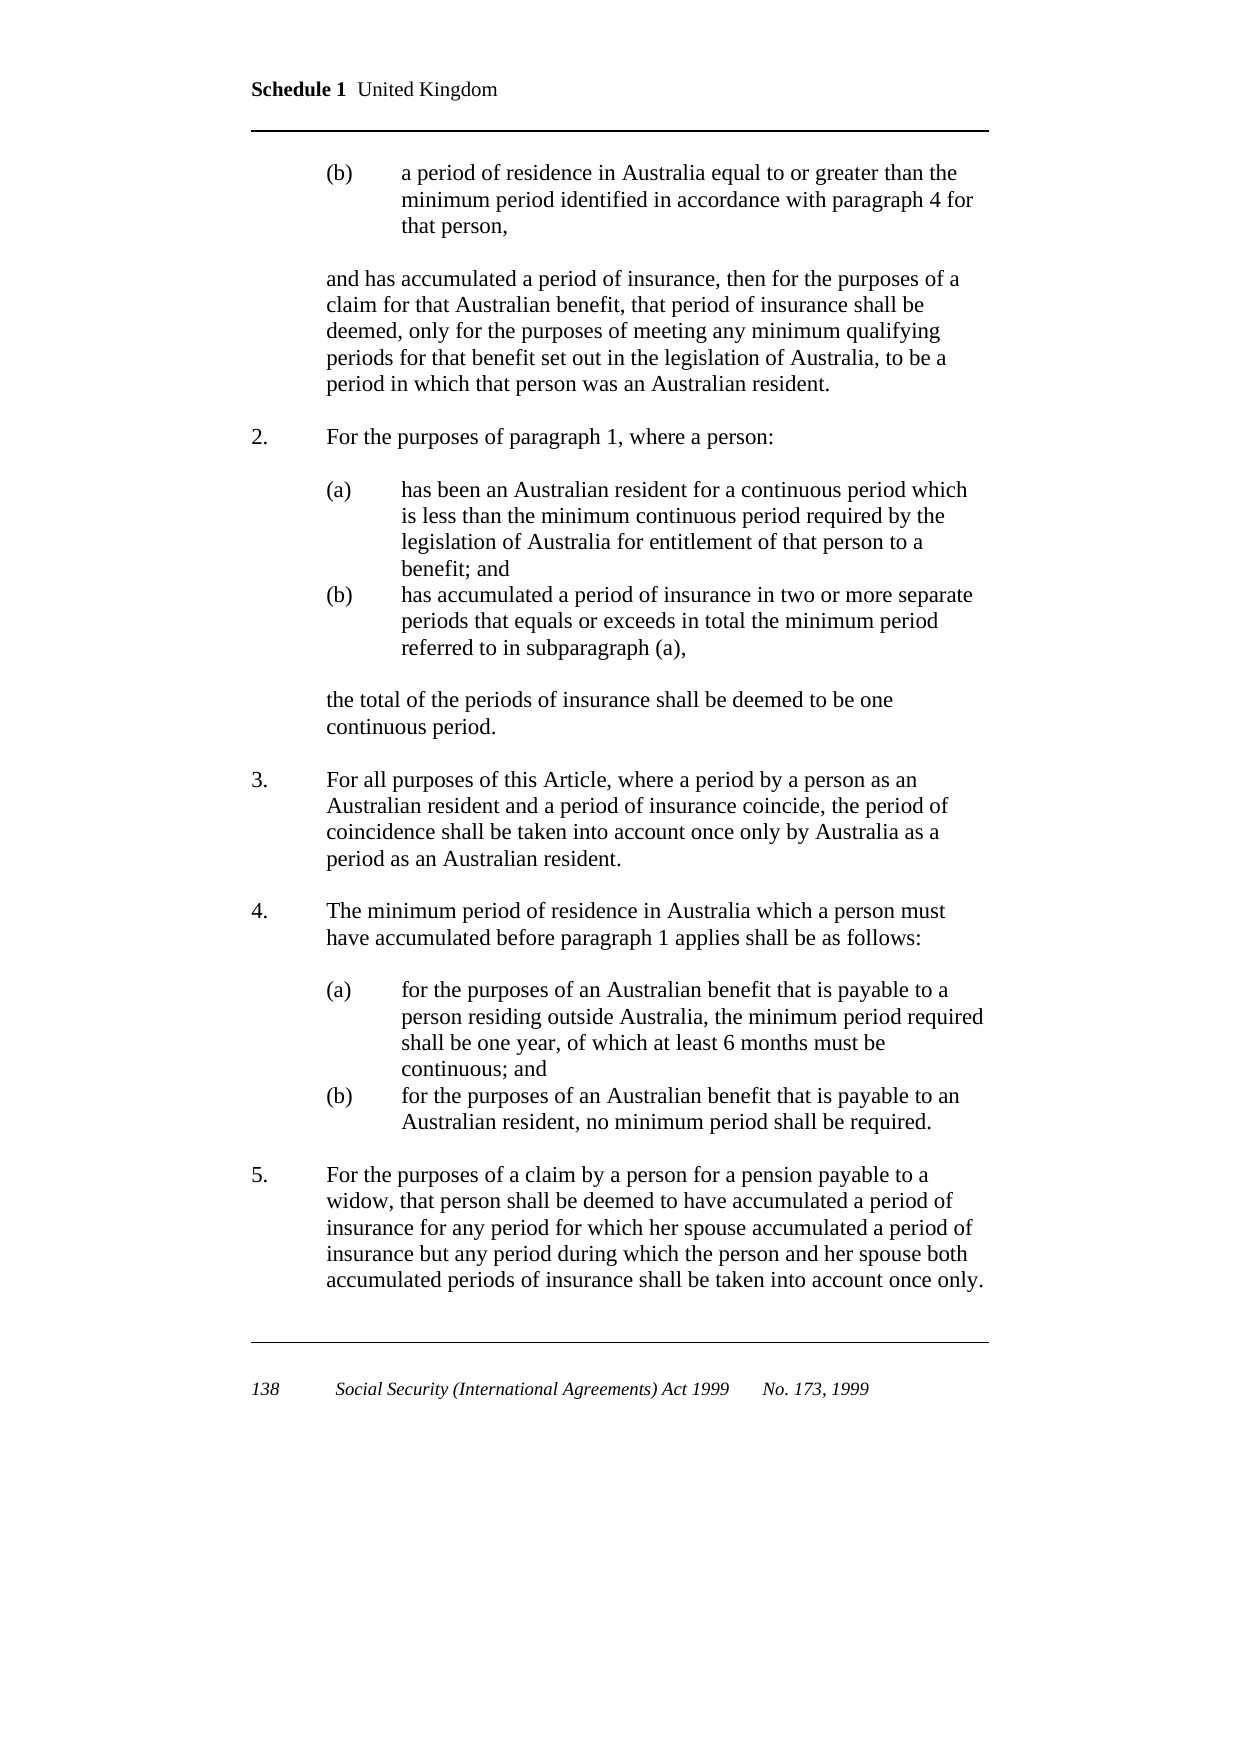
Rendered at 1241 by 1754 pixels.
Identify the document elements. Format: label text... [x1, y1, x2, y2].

text (a) has been an Australian resident for a continuous period which is less than the minimum continuous period required by the legislation of Australia for entitlement of that person to a benefit; and [326, 476, 989, 581]
text 4. The minimum period of residence in Australia which a person must have accumulated before paragraph 1 applies shall be as follows: [251, 897, 989, 950]
text (a) for the purposes of an Australian benefit that is payable to a person residing outside Australia, the minimum period required shall be one year, of which at least 6 months must be continuous; and [326, 976, 989, 1082]
text and has accumulated a period of insurance, then for the purposes of a claim for that Australian benefit, that period of insurance shall be deemed, only for the purposes of meeting any minimum qualifying periods for that benefit set out in the legislation of Australia, to be a period in which that person was an Australian resident. [251, 265, 989, 397]
text (b) for the purposes of an Australian benefit that is payable to an Australian resident, no minimum period shall be required. [326, 1082, 989, 1134]
text the total of the periods of insurance shall be deemed to be one continuous period. [251, 687, 989, 739]
text 2. For the purposes of paragraph 1, where a person: [251, 423, 989, 449]
text 5. For the purposes of a claim by a person for a pension payable to a widow, that person shall be deemed to have accumulated a period of insurance for any period for which her spouse accumulated a period of insurance but any period during which the person and her spouse both accumulated periods of insurance shall be taken into account once only. [251, 1161, 989, 1293]
text (b) has accumulated a period of insurance in two or more separate periods that equals or exceeds in total the minimum period referred to in subparagraph (a), [326, 581, 989, 660]
text (b) a period of residence in Australia equal to or greater than the minimum period identified in accordance with paragraph 4 for that person, [326, 159, 989, 238]
text 3. For all purposes of this Article, where a period by a person as an Australian resident and a period of insurance coincide, the period of coincidence shall be taken into account once only by Australia as a period as an Australian resident. [251, 766, 989, 871]
